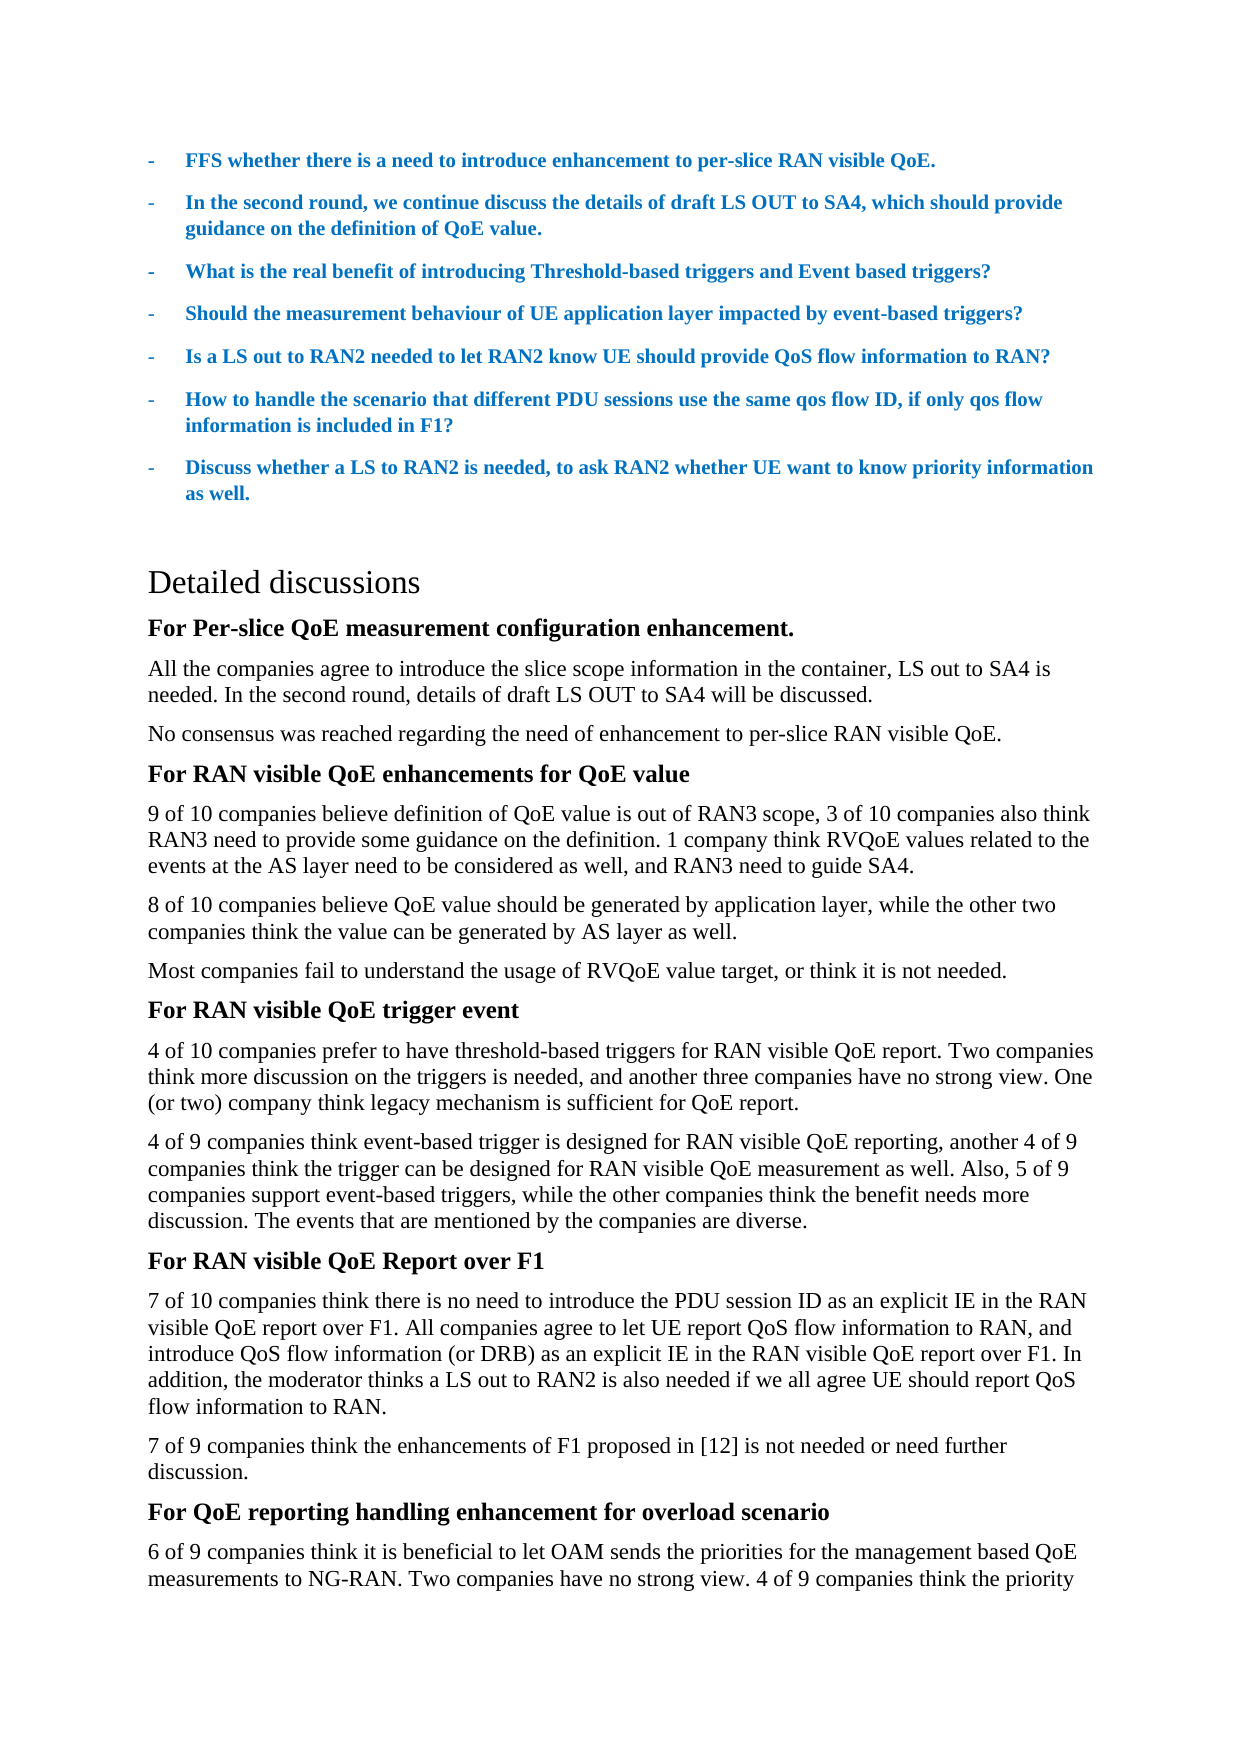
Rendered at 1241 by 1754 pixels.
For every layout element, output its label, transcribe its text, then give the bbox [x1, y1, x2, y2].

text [148, 1538, 1107, 1591]
text 7 of 9 companies think the enhancements of F1 proposed in [12] is not needed or need further discussion. [148, 1432, 1107, 1484]
text 4 of 9 companies think event-based trigger is designed for RAN visible QoE reporting, another 4 of 9 companies think the trigger can be designed for RAN visible QoE measurement as well. Also, 5 of 9 companies support event-based triggers, while the other companies think the benefit needs more discussion. The events that are mentioned by the companies are diverse. [148, 1128, 1107, 1234]
list Should the measurement behaviour of UE application layer impacted by event-based triggers? [148, 301, 1107, 325]
text All the companies agree to introduce the slice scope information in the container, LS out to SA4 is needed. In the second round, details of draft LS OUT to SA4 will be discussed. [148, 654, 1107, 707]
text 8 of 10 companies believe QoE value should be generated by application layer, while the other two companies think the value can be generated by AS layer as well. [148, 891, 1107, 944]
list What is the real benefit of introducing Threshold-based triggers and Event based triggers? [148, 259, 1107, 283]
text 9 of 10 companies believe definition of QoE value is out of RAN3 scope, 3 of 10 companies also think RAN3 need to provide some guidance on the definition. 1 company think RVQoE values related to the events at the AS layer need to be considered as well, and RAN3 need to guide SA4. [148, 800, 1107, 879]
text 4 of 10 companies prefer to have threshold-based triggers for RAN visible QoE report. Two companies think more discussion on the triggers is needed, and another three companies have no strong view. One (or two) company think legacy mechanism is sufficient for QoE report. [148, 1037, 1107, 1116]
list In the second round, we continue discuss the details of draft LS OUT to SA4, which should provide guidance on the definition of QoE value. [148, 190, 1107, 240]
text Most companies fail to understand the usage of RVQoE value target, or think it is not needed. [148, 957, 1107, 983]
text For RAN visible QoE trigger event [148, 996, 1107, 1024]
text For Per-slice QoE measurement configuration enhancement. [148, 613, 1107, 642]
text For RAN visible QoE Report over F1 [148, 1246, 1107, 1275]
text For QoE reporting handling enhancement for overload scenario [148, 1497, 1107, 1526]
text 7 of 10 companies think there is no need to introduce the PDU session ID as an explicit IE in the RAN visible QoE report over F1. All companies agree to let UE report QoS flow information to RAN, and introduce QoS flow information (or DRB) as an explicit IE in the RAN visible QoE report over F1. In addition, the moderator thinks a LS out to RAN2 is also needed if we all agree UE should report QoS flow information to RAN. [148, 1287, 1107, 1419]
text For RAN visible QoE enhancements for QoE value [148, 759, 1107, 787]
list How to handle the scenario that different PDU sessions use the same qos flow ID, if only qos flow information is included in F1? [148, 387, 1107, 437]
list Discuss whether a LS to RAN2 is needed, to ask RAN2 whether UE want to know priority information as well. [148, 455, 1107, 505]
text No consensus was reached regarding the need of enhancement to per-slice RAN visible QoE. [148, 720, 1107, 746]
list FFS whether there is a need to introduce enhancement to per-slice RAN visible QoE. [148, 148, 1107, 172]
text Detailed discussions [148, 562, 1107, 601]
list Is a LS out to RAN2 needed to let RAN2 know UE should provide QoS flow information to RAN? [148, 344, 1107, 368]
